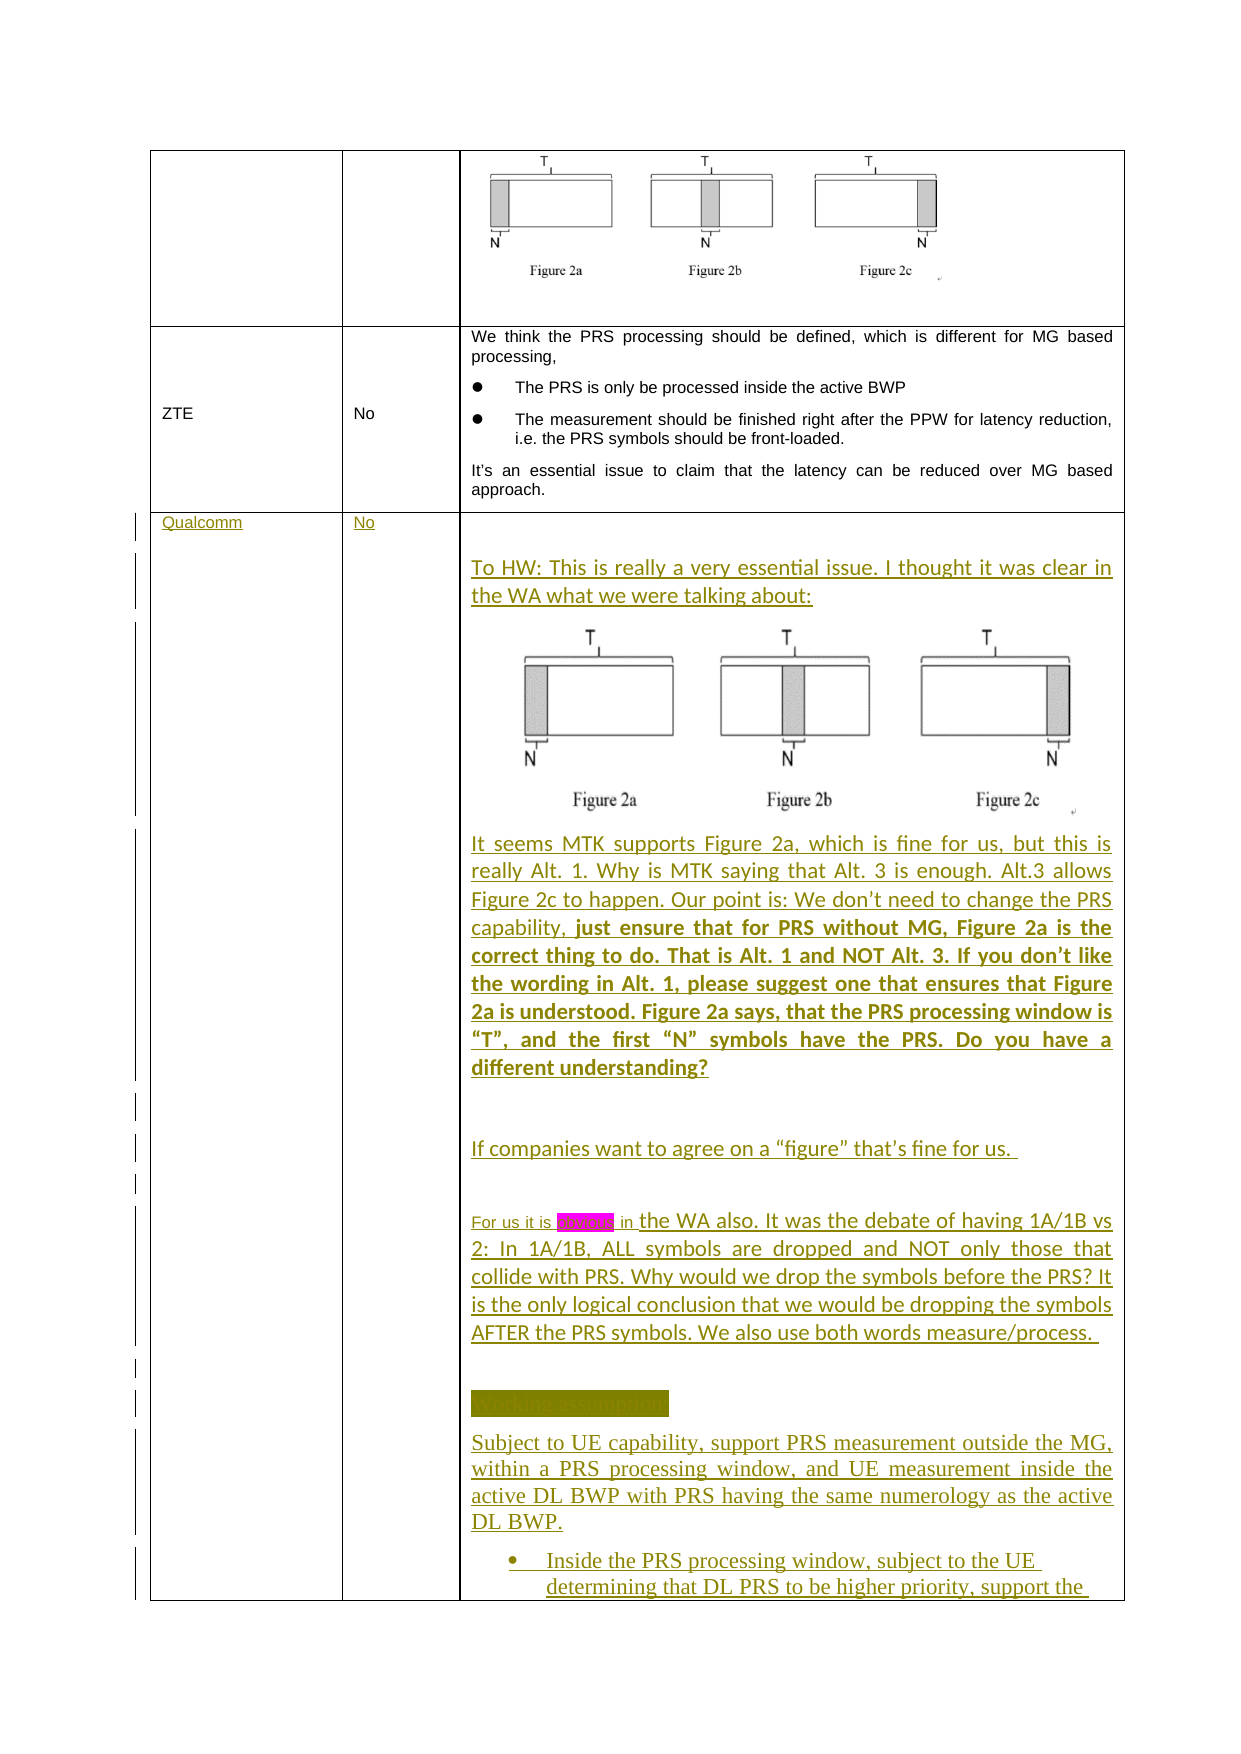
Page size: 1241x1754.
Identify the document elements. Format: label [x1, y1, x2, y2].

picture [471, 151, 948, 282]
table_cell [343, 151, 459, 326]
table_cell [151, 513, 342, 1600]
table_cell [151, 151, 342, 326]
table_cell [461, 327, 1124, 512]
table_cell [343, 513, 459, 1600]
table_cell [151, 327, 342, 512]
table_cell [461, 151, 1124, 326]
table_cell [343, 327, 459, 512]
picture [501, 621, 1084, 817]
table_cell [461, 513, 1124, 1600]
